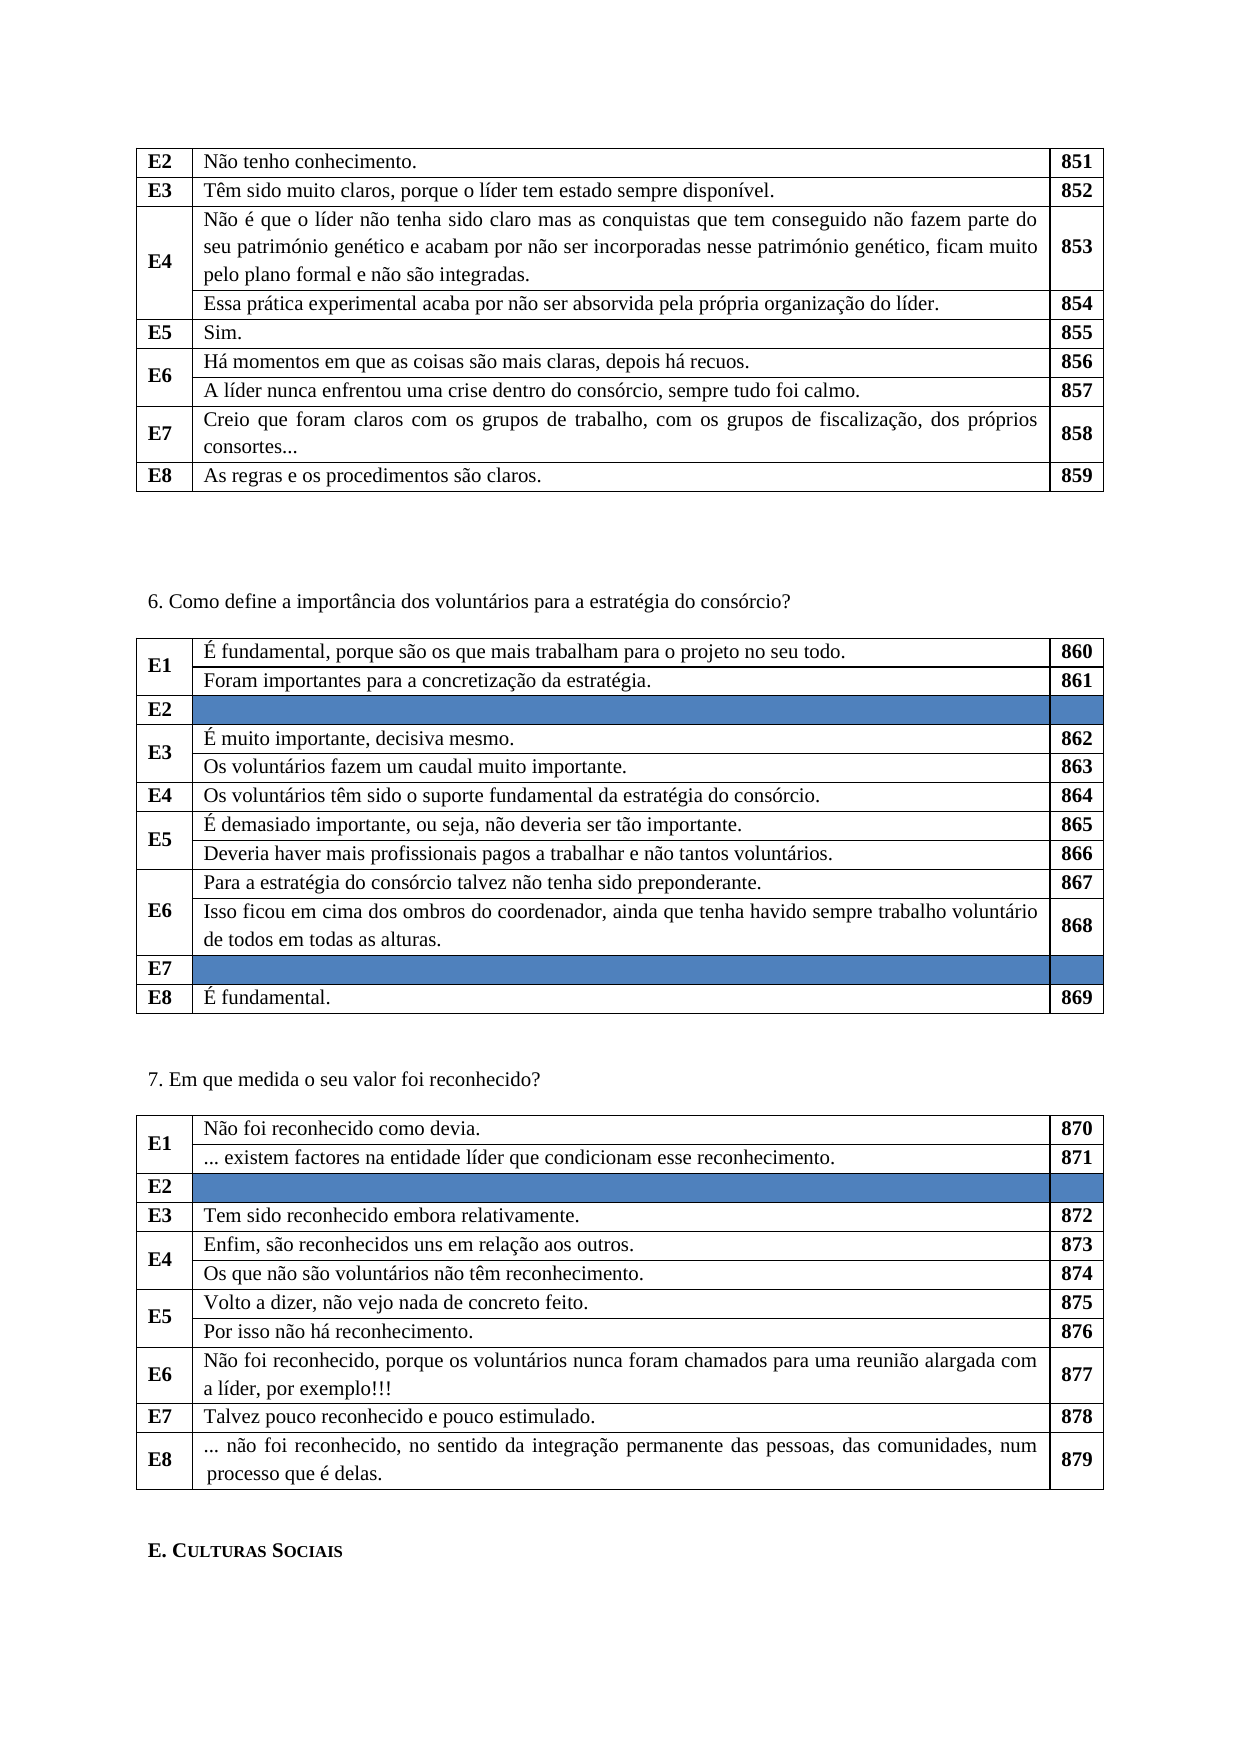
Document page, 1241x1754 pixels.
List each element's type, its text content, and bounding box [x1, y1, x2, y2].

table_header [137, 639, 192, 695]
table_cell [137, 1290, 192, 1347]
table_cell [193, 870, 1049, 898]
table_cell Essa prática experimental acaba por não ser absorvida pela própria organização do líder. [193, 291, 1049, 319]
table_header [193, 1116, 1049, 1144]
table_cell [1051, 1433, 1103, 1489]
table_cell 857 [1051, 378, 1103, 406]
table_cell Têm sido muito claros, porque o líder tem estado sempre disponível. [193, 178, 1049, 206]
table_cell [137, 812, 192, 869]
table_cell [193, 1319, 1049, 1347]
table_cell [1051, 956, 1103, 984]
text 6. Como define a importância dos voluntários para a estratégia do consórcio? [148, 589, 1092, 613]
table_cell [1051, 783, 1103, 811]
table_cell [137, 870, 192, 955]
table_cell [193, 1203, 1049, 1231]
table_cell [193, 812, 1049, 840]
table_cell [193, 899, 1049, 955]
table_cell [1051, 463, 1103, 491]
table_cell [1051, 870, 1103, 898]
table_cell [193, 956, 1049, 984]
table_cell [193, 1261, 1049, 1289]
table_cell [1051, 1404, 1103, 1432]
table_cell 854 [1051, 291, 1103, 319]
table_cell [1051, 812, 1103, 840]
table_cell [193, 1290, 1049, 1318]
table_cell E2 [137, 149, 192, 177]
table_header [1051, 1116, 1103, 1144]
table_cell E7 [137, 407, 192, 462]
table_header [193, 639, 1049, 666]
table_cell Sim. [193, 320, 1049, 348]
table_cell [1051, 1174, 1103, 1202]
table_cell E5 [137, 320, 192, 348]
text E. Culturas Sociais [148, 1538, 1092, 1562]
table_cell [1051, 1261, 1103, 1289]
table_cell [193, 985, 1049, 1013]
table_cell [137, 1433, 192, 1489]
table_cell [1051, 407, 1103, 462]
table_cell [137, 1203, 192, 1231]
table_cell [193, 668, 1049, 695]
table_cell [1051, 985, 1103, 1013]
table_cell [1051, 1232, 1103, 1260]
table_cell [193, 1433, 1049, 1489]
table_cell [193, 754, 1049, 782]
table_cell 851 [1051, 149, 1103, 177]
text 7. Em que medida o seu valor foi reconhecido? [148, 1067, 1092, 1091]
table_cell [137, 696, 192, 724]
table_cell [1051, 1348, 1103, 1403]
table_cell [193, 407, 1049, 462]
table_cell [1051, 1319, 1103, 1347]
table_cell Não tenho conhecimento. [193, 149, 1049, 177]
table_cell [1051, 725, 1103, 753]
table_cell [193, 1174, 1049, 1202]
table_cell 853 [1051, 207, 1103, 290]
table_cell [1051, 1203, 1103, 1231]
table_cell Não é que o líder não tenha sido claro mas as conquistas que tem conseguido não fazem parte do seu património genético e acabam por não ser incorporadas nesse património genético, ficam muito pelo plano formal e não são integradas. [193, 207, 1049, 290]
table_cell 852 [1051, 178, 1103, 206]
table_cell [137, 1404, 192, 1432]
table_cell Há momentos em que as coisas são mais claras, depois há recuos. [193, 349, 1049, 377]
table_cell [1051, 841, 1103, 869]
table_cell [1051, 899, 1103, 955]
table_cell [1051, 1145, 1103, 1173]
table_cell E4 [137, 207, 192, 319]
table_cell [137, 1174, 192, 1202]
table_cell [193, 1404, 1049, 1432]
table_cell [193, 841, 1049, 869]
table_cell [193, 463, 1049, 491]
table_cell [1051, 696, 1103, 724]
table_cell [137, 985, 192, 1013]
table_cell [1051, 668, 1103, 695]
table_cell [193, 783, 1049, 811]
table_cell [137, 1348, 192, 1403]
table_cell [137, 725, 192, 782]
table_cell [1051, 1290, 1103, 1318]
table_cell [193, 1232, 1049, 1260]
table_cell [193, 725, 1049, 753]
table_cell A líder nunca enfrentou uma crise dentro do consórcio, sempre tudo foi calmo. [193, 378, 1049, 406]
table_cell 856 [1051, 349, 1103, 377]
table_cell 855 [1051, 320, 1103, 348]
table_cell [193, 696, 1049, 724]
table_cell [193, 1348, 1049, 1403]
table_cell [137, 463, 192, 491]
table_cell E6 [137, 349, 192, 406]
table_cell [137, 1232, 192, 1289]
table_cell E3 [137, 178, 192, 206]
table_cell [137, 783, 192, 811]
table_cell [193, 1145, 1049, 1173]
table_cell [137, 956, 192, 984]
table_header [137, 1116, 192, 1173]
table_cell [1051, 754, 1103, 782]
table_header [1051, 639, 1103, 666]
